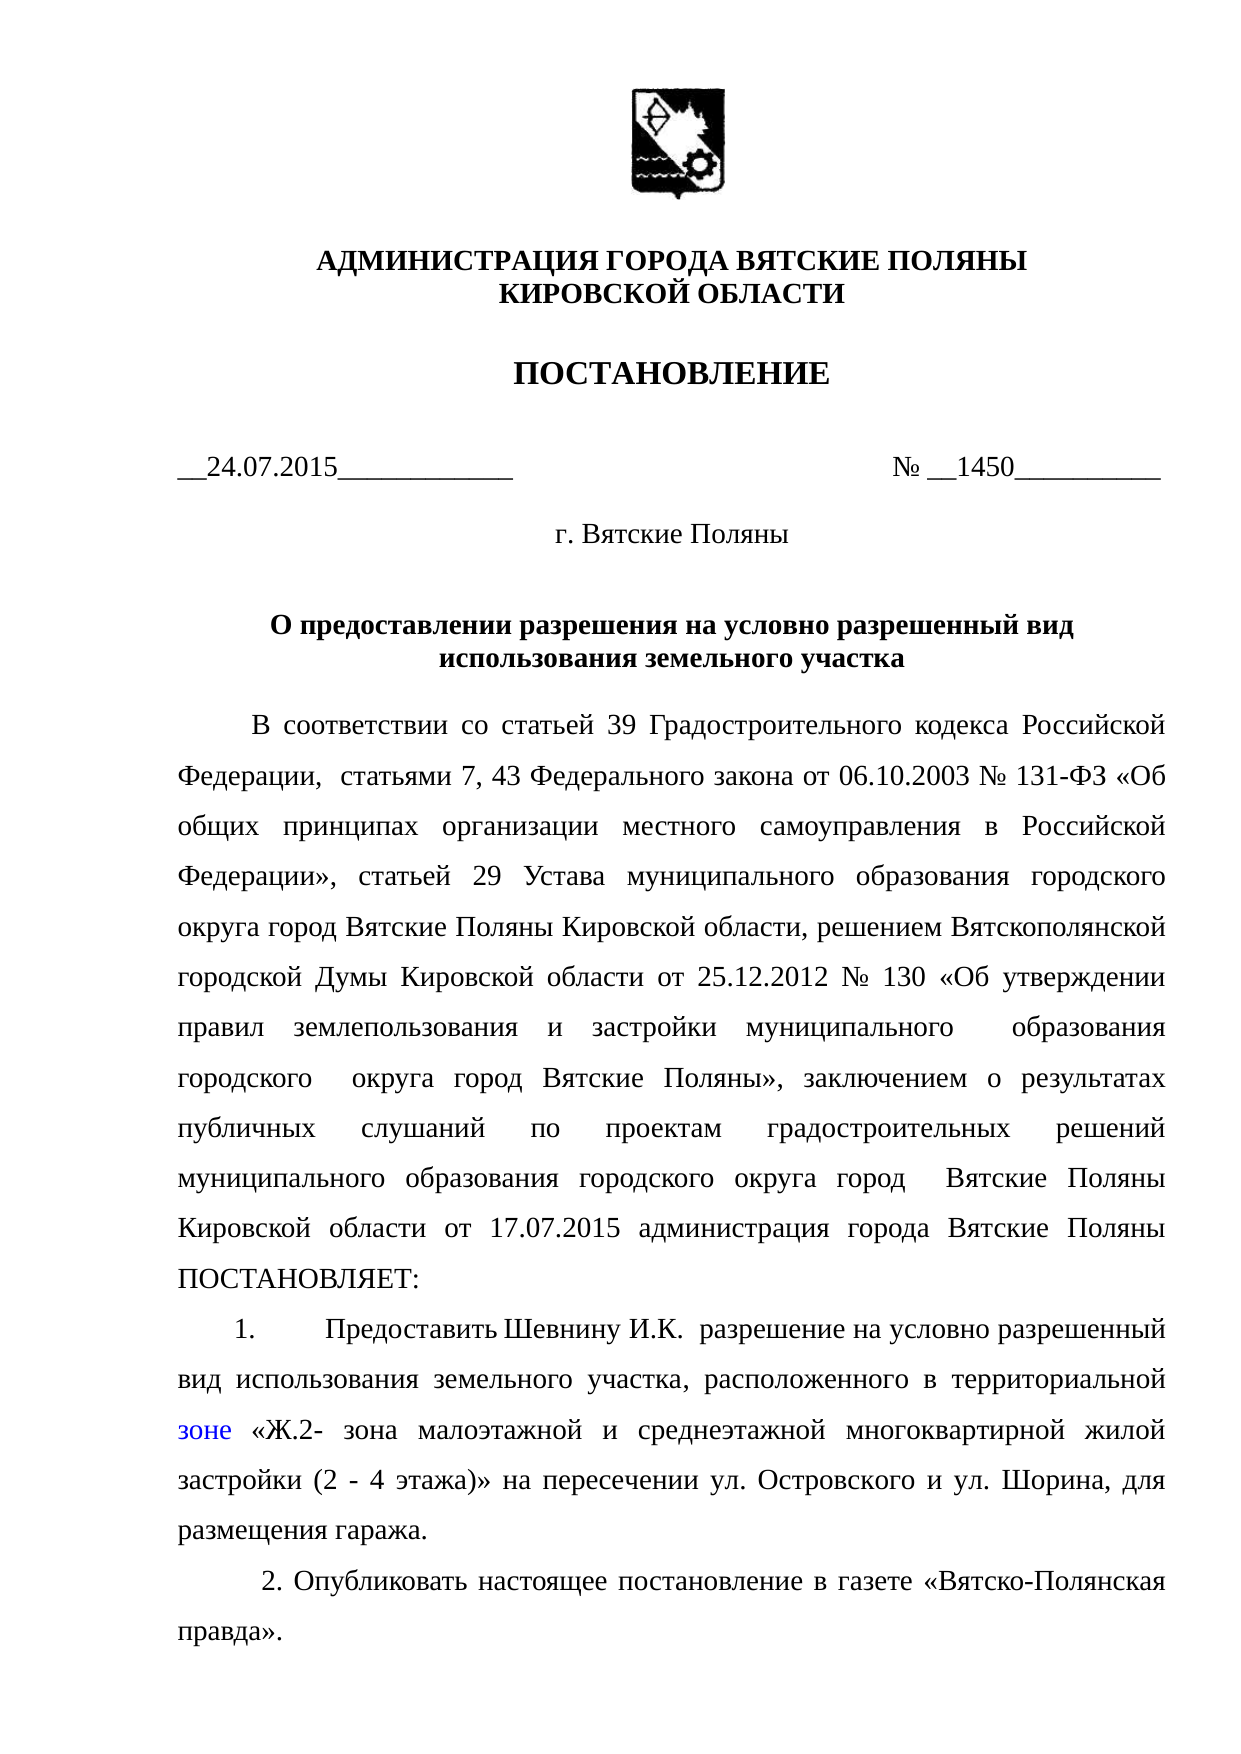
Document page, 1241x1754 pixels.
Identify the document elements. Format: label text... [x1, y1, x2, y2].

list Предоставить Шевнину И.К. разрешение на условно разрешенный вид использования земельного участка, расположенного в территориальной зоне «Ж.2- зона малоэтажной и среднеэтажной многоквартирной жилой застройки (2 - 4 этажа)» на пересечении ул. Островского и ул. Шорина, для размещения гаража. [177, 1311, 1166, 1546]
text ПОСТАНОВЛЕНИЕ [177, 353, 1166, 391]
text В соответствии со статьей 39 Градостроительного кодекса Российской Федерации, статьями 7, 43 Федерального закона от 06.10.2003 № 131-ФЗ «Об общих принципах организации местного самоуправления в Российской Федерации», статьей 29 Устава муниципального образования городского округа город Вятские Поляны Кировской области, решением Вятскополянской городской Думы Кировской области от 25.12.2012 № 130 «Об утверждении правил землепользования и застройки муниципального образования городского округа город Вятские Поляны», заключением о результатах публичных слушаний по проектам градостроительных решений муниципального образования городского округа город Вятские Поляны Кировской области от 17.07.2015 администрация города Вятские Поляны ПОСТАНОВЛЯЕТ: [177, 707, 1166, 1294]
picture [631, 88, 725, 200]
text О предоставлении разрешения на условно разрешенный вид [177, 607, 1166, 640]
text 2. Опубликовать настоящее постановление в газете «Вятско-Полянская правда». [177, 1563, 1166, 1647]
text КИРОВСКОЙ ОБЛАСТИ [177, 276, 1166, 310]
text г. Вятские Поляны [177, 516, 1166, 549]
text АДМИНИСТРАЦИЯ ГОРОДА ВЯТСКИЕ ПОЛЯНЫ [177, 243, 1166, 276]
text __24.07.2015____________ № __1450__________ [177, 449, 1166, 482]
text использования земельного участка [177, 640, 1166, 674]
